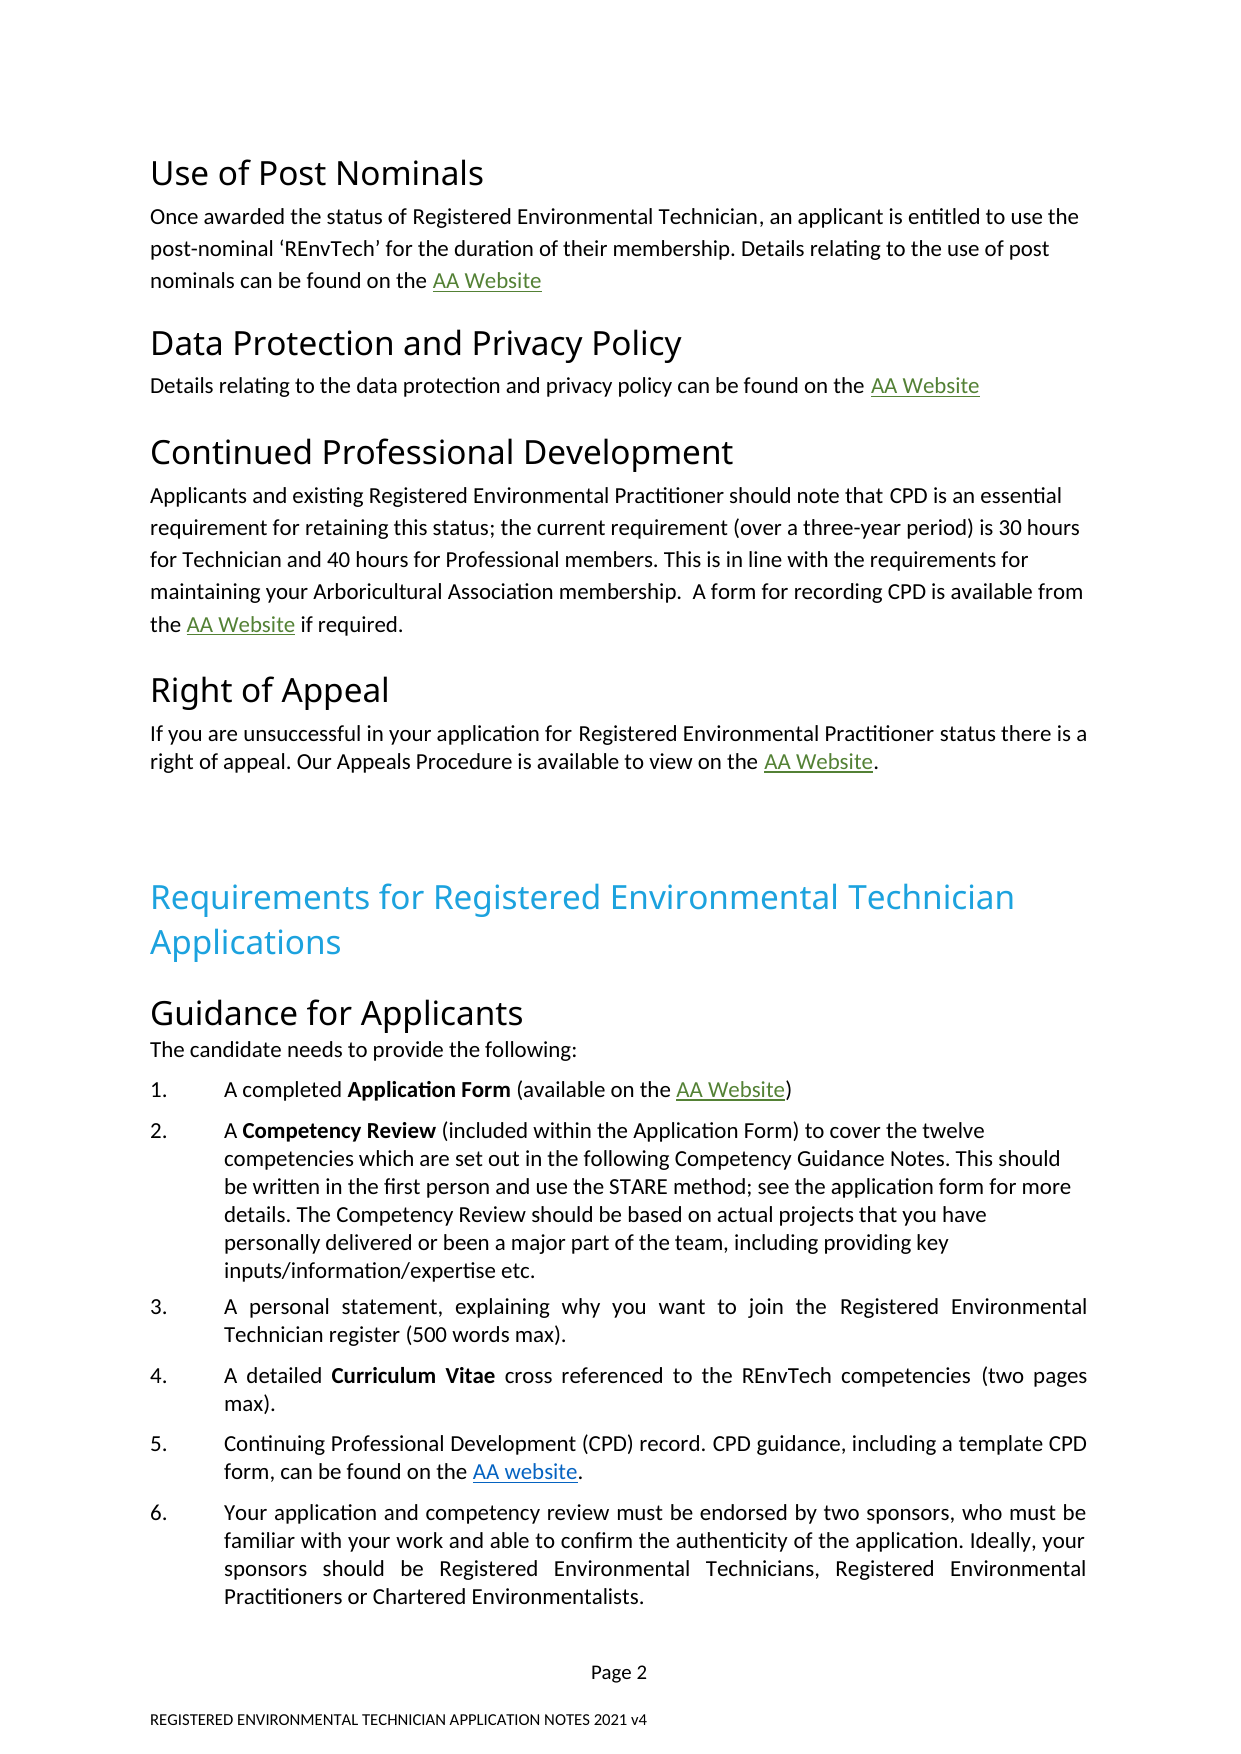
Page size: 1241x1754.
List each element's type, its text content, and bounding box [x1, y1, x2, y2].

subtitle Continued Professional Development [150, 429, 1087, 474]
subtitle Use of Post Nominals [150, 150, 1087, 195]
text Data Protection and Privacy Policy [150, 319, 1087, 365]
list A Competency Review (included within the Application Form) to cover the twelve competencies which are set out in the following Competency Guidance Notes. This should be written in the first person and use the STARE method; see the application form for more details. The Competency Review should be based on actual projects that you have personally delivered or been a major part of the team, including providing key inputs/information/expertise etc. [150, 1116, 1087, 1284]
list Continuing Professional Development (CPD) record. CPD guidance, including a template CPD form, can be found on the AA website. [150, 1429, 1087, 1485]
text If you are unsuccessful in your application for Registered Environmental Practitioner status there is a right of appeal. Our Appeals Procedure is available to view on the AA Website. [150, 719, 1087, 775]
text Applicants and existing Registered Environmental Practitioner should note that CPD is an essential requirement for retaining this status; the current requirement (over a three-year period) is 30 hours for Technician and 40 hours for Professional members. This is in line with the requirements for maintaining your Arboricultural Association membership. A form for recording CPD is available from the AA Website if required. [150, 481, 1087, 638]
subtitle Guidance for Applicants [150, 989, 1087, 1035]
text Details relating to the data protection and privacy policy can be found on the AA Website [150, 372, 1087, 399]
list A personal statement, explaining why you want to join the Registered Environmental Technician register (500 words max). [150, 1292, 1087, 1348]
subtitle Right of Appeal [150, 667, 1087, 712]
text The candidate needs to provide the following: [150, 1035, 1087, 1063]
text Once awarded the status of Registered Environmental Technician, an applicant is entitled to use the post-nominal ‘REnvTech’ for the duration of their membership. Details relating to the use of post nominals can be found on the AA Website [150, 202, 1087, 294]
list A detailed Curriculum Vitae cross referenced to the REnvTech competencies (two pages max). [150, 1361, 1087, 1417]
list A completed Application Form (available on the AA Website) [150, 1075, 1087, 1103]
list Your application and competency review must be endorsed by two sponsors, who must be familiar with your work and able to confirm the authenticity of the application. Ideally, your sponsors should be Registered Environmental Technicians, Registered Environmental Practitioners or Chartered Environmentalists. [150, 1498, 1087, 1610]
subtitle Requirements for Registered Environmental Technician Applications [150, 873, 1087, 964]
